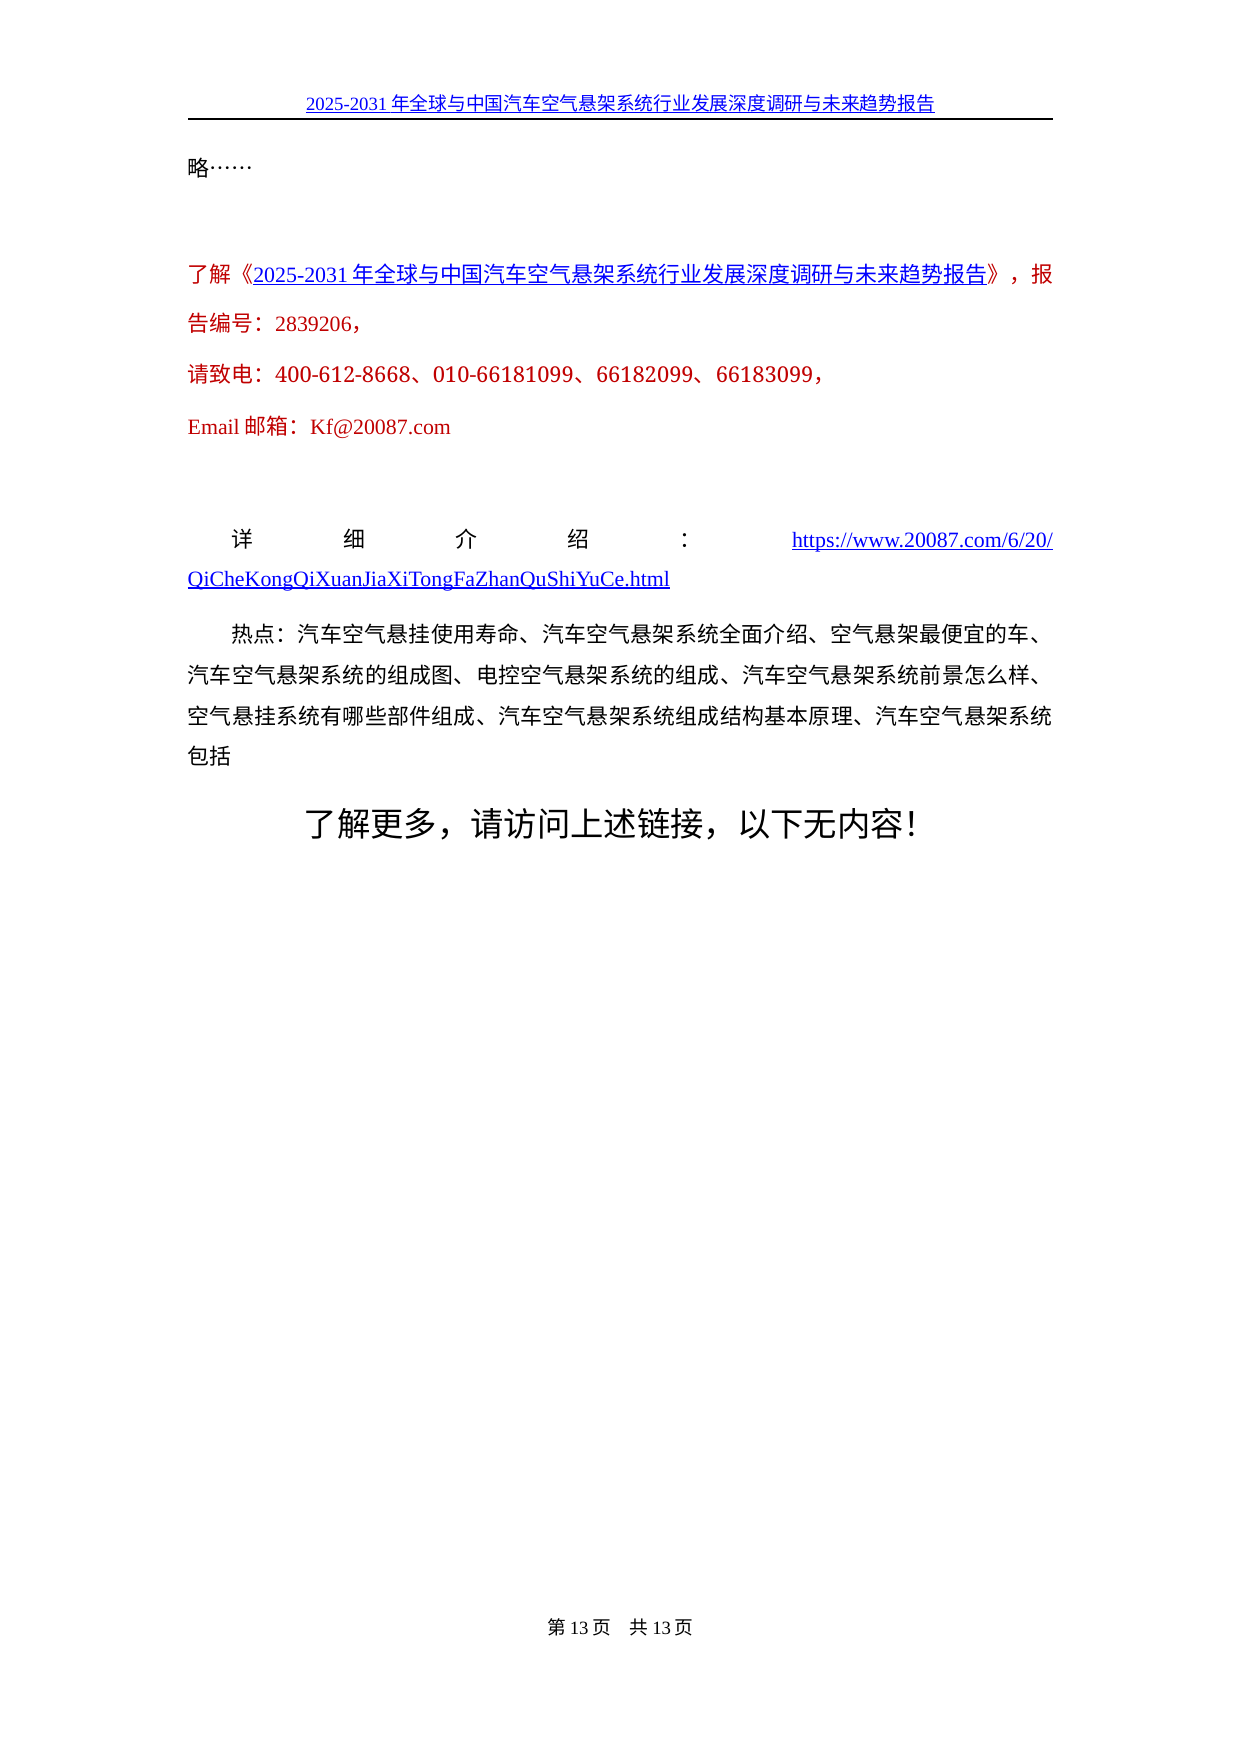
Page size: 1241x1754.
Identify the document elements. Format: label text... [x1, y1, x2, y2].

title 了解更多，请访问上述链接，以下无内容！ [187, 789, 1053, 854]
text 请致电：400-612-8668、010-66181099、66182099、66183099， [187, 357, 1053, 389]
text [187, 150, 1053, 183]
text 热点：汽车空气悬挂使用寿命、汽车空气悬架系统全面介绍、空气悬架最便宜的车、汽车空气悬架系统的组成图、电控空气悬架系统的组成、汽车空气悬架系统前景怎么样、空气悬挂系统有哪些部件组成、汽车空气悬架系统组成结构基本原理、汽车空气悬架系统包括 [187, 617, 1053, 771]
text Email邮箱：Kf@20087.com [187, 408, 1053, 441]
text 详细介绍：https://www.20087.com/6/20/QiCheKongQiXuanJiaXiTongFaZhanQuShiYuCe.html [187, 521, 1053, 594]
text 了解《2025-2031年全球与中国汽车空气悬架系统行业发展深度调研与未来趋势报告》，报告编号：2839206， [187, 257, 1053, 338]
